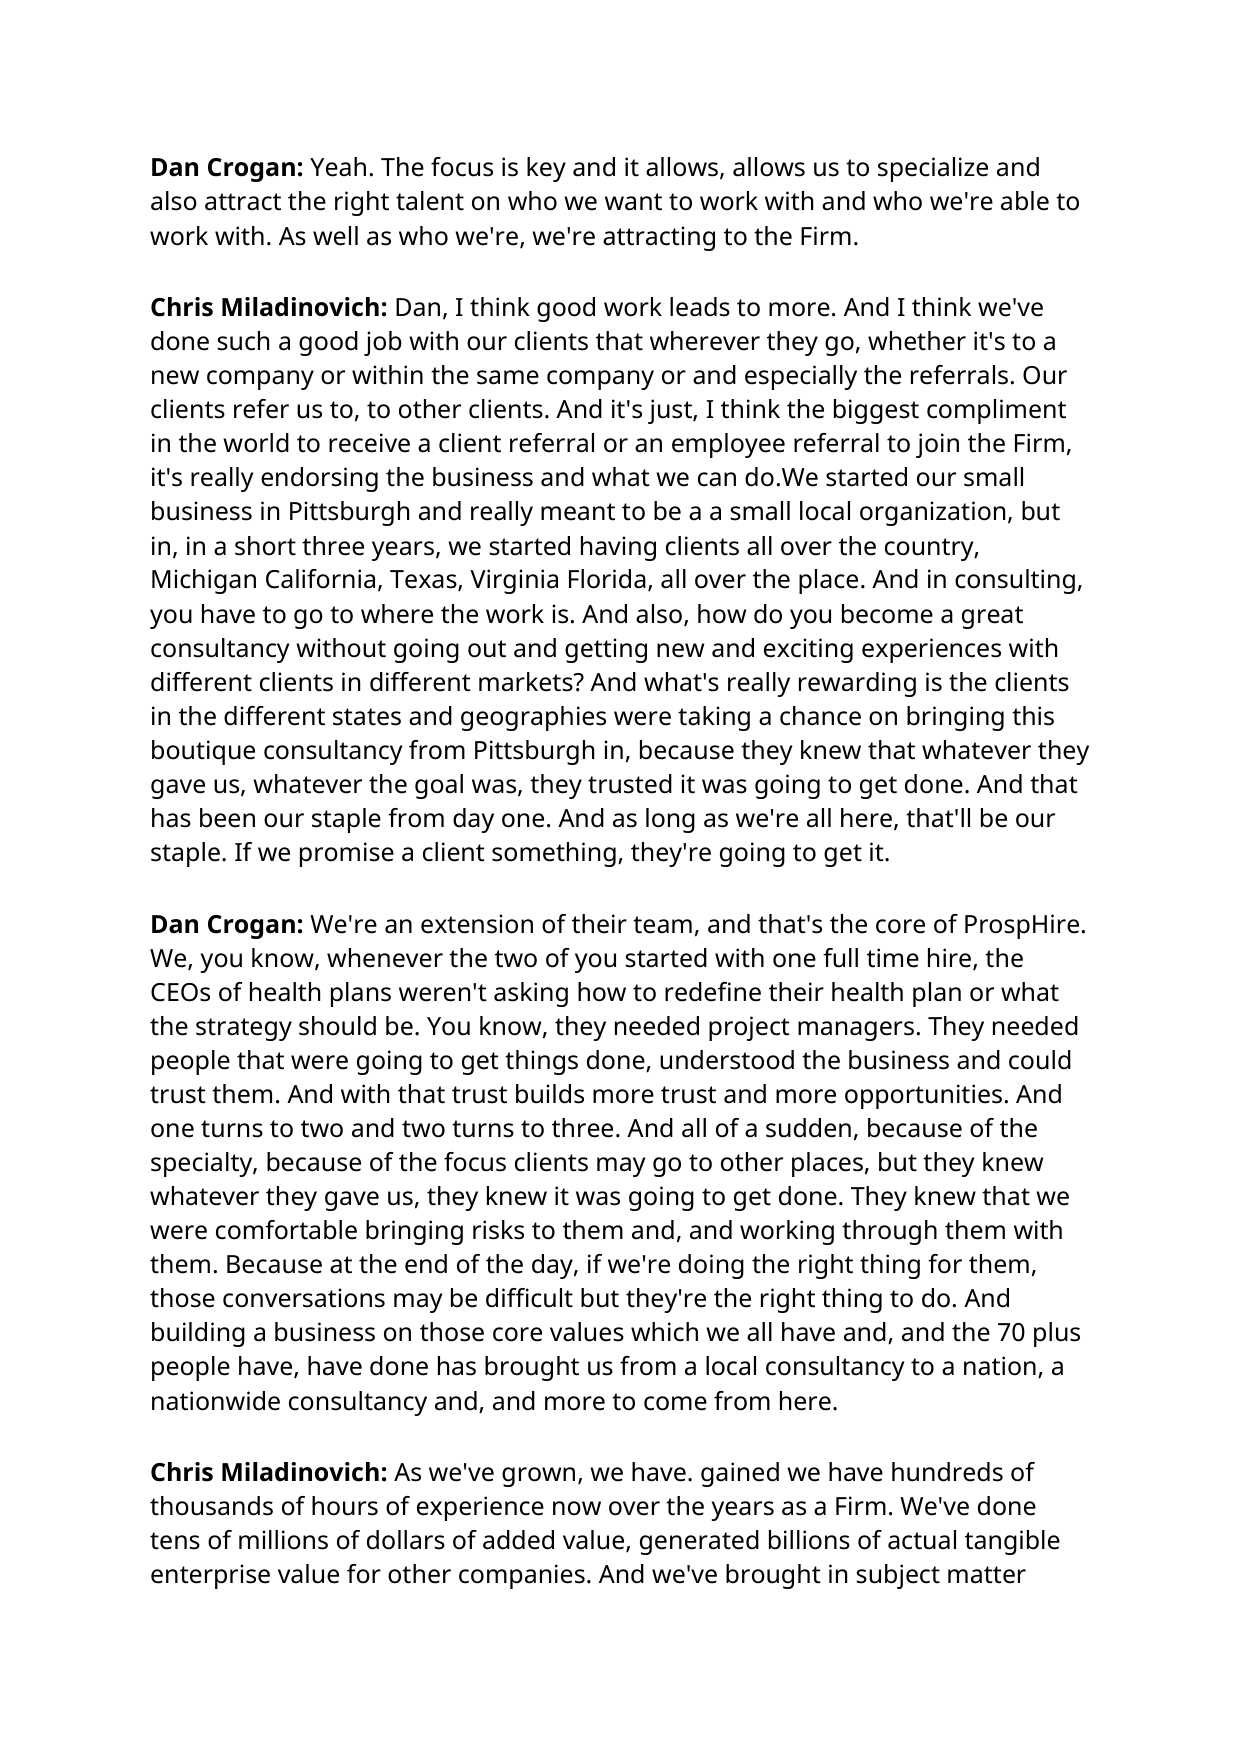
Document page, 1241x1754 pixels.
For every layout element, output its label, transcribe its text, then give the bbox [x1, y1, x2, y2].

text Dan Crogan: We're an extension of their team, and that's the core of ProspHire. We, you know, whenever the two of you started with one full time hire, the CEOs of health plans weren't asking how to redefine their health plan or what the strategy should be. You know, they needed project managers. They needed people that were going to get things done, understood the business and could trust them. And with that trust builds more trust and more opportunities. And one turns to two and two turns to three. And all of a sudden, because of the specialty, because of the focus clients may go to other places, but they knew whatever they gave us, they knew it was going to get done. They knew that we were comfortable bringing risks to them and, and working through them with them. Because at the end of the day, if we're doing the right thing for them, those conversations may be difficult but they're the right thing to do. And building a business on those core values which we all have and, and the 70 plus people have, have done has brought us from a local consultancy to a nation, a nationwide consultancy and, and more to come from here. [150, 906, 1090, 1417]
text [150, 1455, 1090, 1591]
text Dan Crogan: Yeah. The focus is key and it allows, allows us to specialize and also attract the right talent on who we want to work with and who we're able to work with. As well as who we're, we're attracting to the Firm. [150, 150, 1090, 252]
text Chris Miladinovich: Dan, I think good work leads to more. And I think we've done such a good job with our clients that wherever they go, whether it's to a new company or within the same company or and especially the referrals. Our clients refer us to, to other clients. And it's just, I think the biggest compliment in the world to receive a client referral or an employee referral to join the Firm, it's really endorsing the business and what we can do.We started our small business in Pittsburgh and really meant to be a a small local organization, but in, in a short three years, we started having clients all over the country, Michigan California, Texas, Virginia Florida, all over the place. And in consulting, you have to go to where the work is. And also, how do you become a great consultancy without going out and getting new and exciting experiences with different clients in different markets? And what's really rewarding is the clients in the different states and geographies were taking a chance on bringing this boutique consultancy from Pittsburgh in, because they knew that whatever they gave us, whatever the goal was, they trusted it was going to get done. And that has been our staple from day one. And as long as we're all here, that'll be our staple. If we promise a client something, they're going to get it. [150, 290, 1090, 869]
